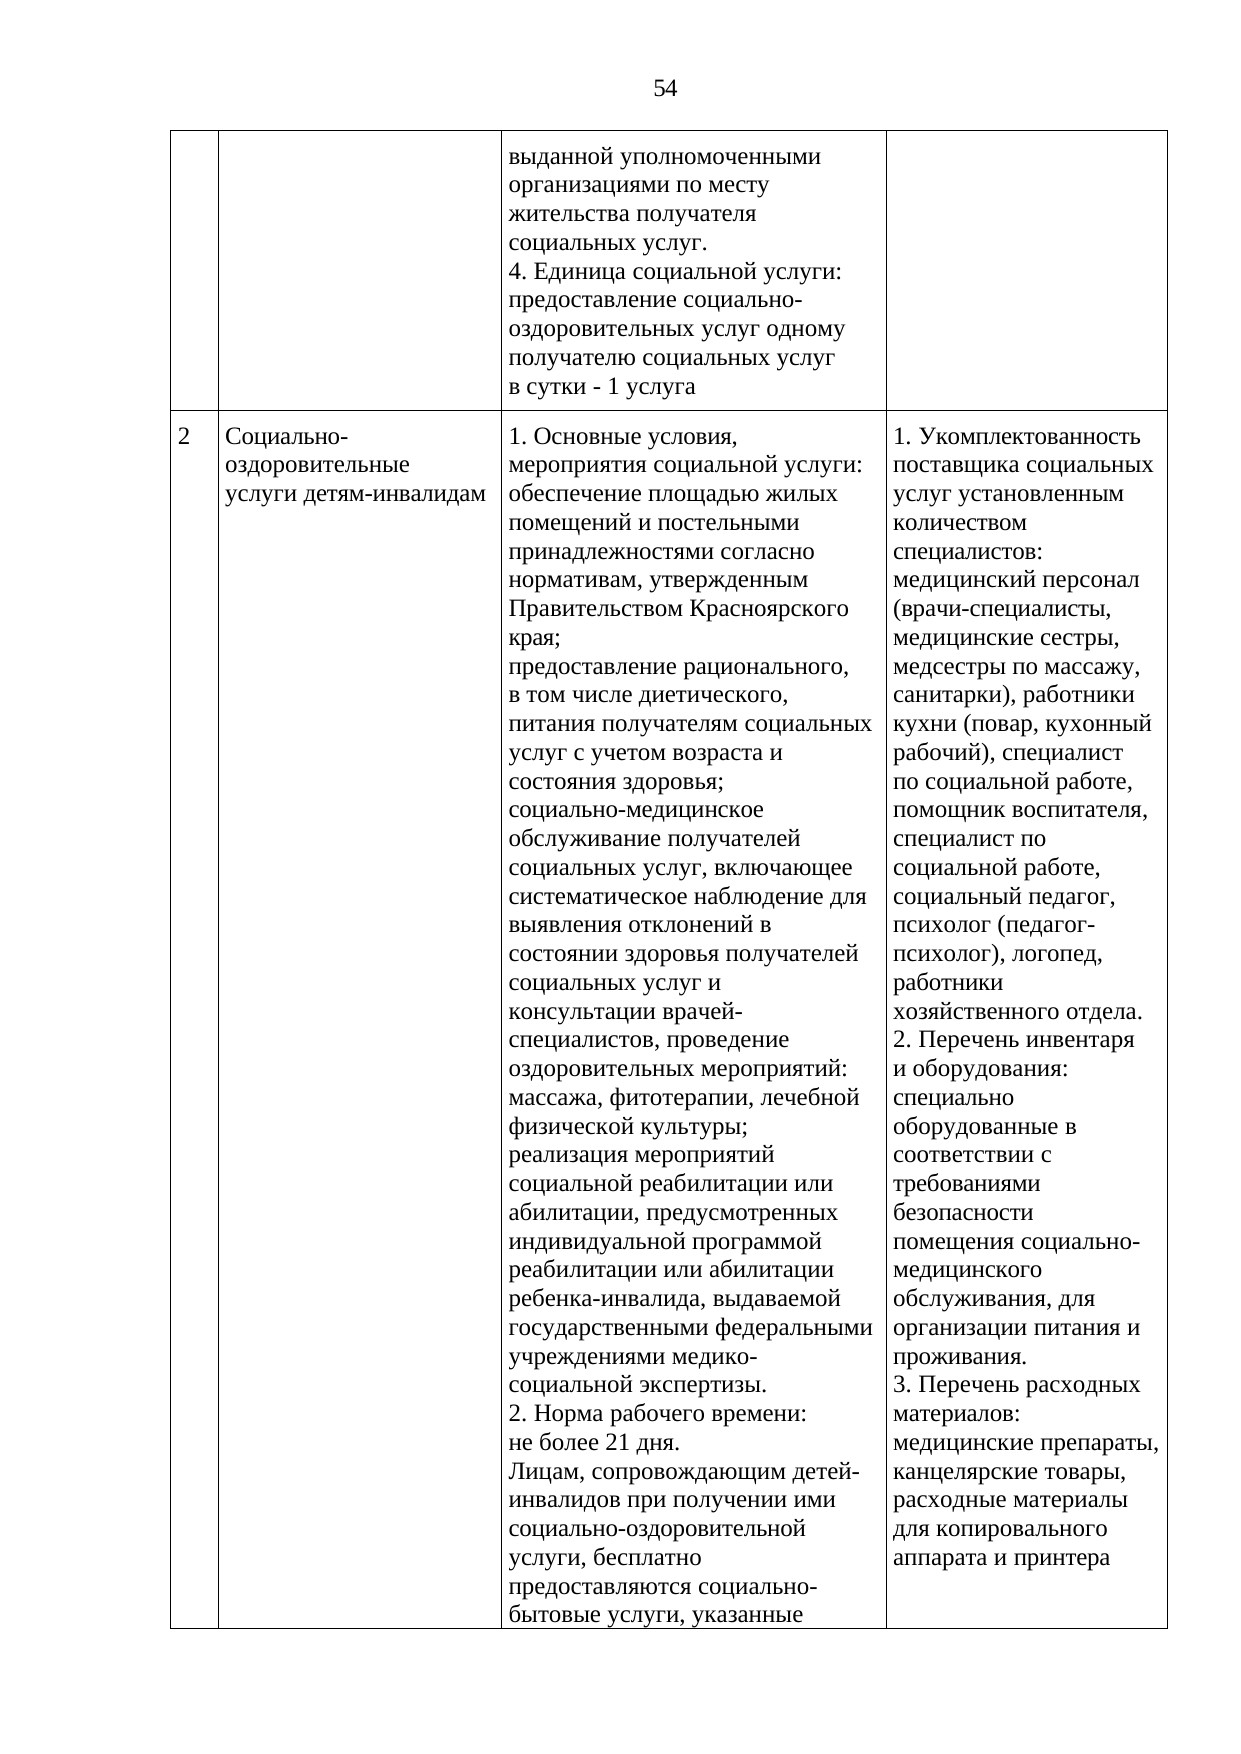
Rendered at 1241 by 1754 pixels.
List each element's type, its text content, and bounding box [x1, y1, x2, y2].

table_cell Укомплектованность поставщика социальных услуг установленным количеством специалистов: медицинский персонал (врачи-специалисты, медицинские сестры, медсестры по массажу, санитарки), работники кухни (повар, кухонный рабочий), специалист по социальной работе, помощник воспитателя, специалист по социальной работе, социальный педагог, психолог (педагог- психолог), логопед, работники хозяйственного отдела. Перечень инвентаря и оборудования: специально оборудованные в соответствии с требованиями безопасности помещения социально- медицинского обслуживания, для организации питания и проживания. Перечень расходных материалов: медицинские препараты, канцелярские товары, расходные материалы для копировального аппарата и принтера [887, 411, 1167, 1628]
table_cell Социально- оздоровительные услуги детям-инвалидам [219, 411, 501, 1628]
table_header [887, 131, 1167, 410]
table_cell 2 [171, 411, 218, 1628]
table_header выданной уполномоченными организациями по месту жительства получателя социальных услуг. 4. Единица социальной услуги: предоставление социально- оздоровительных услуг одному получателю социальных услуг в сутки - 1 услуга [502, 131, 886, 410]
table_header [171, 131, 218, 410]
table_cell Основные условия, мероприятия социальной услуги: обеспечение площадью жилых помещений и постельными принадлежностями согласно нормативам, утвержденным Правительством Красноярского края; предоставление рационального, в том числе диетического, питания получателям социальных услуг с учетом возраста и состояния здоровья; социально-медицинское обслуживание получателей социальных услуг, включающее систематическое наблюдение для выявления отклонений в состоянии здоровья получателей социальных услуг и консультации врачей-специалистов, проведение оздоровительных мероприятий: массажа, фитотерапии, лечебной физической культуры; реализация мероприятий социальной реабилитации или абилитации, предусмотренных индивидуальной программой реабилитации или абилитации ребенка-инвалида, выдаваемой государственными федеральными учреждениями медико- социальной экспертизы. Норма рабочего времени: не более 21 дня. Лицам, сопровождающим детей- инвалидов при получении ими социально-оздоровительной услуги, бесплатно предоставляются социально- бытовые услуги, указанные [502, 411, 886, 1628]
table_header [219, 131, 501, 410]
